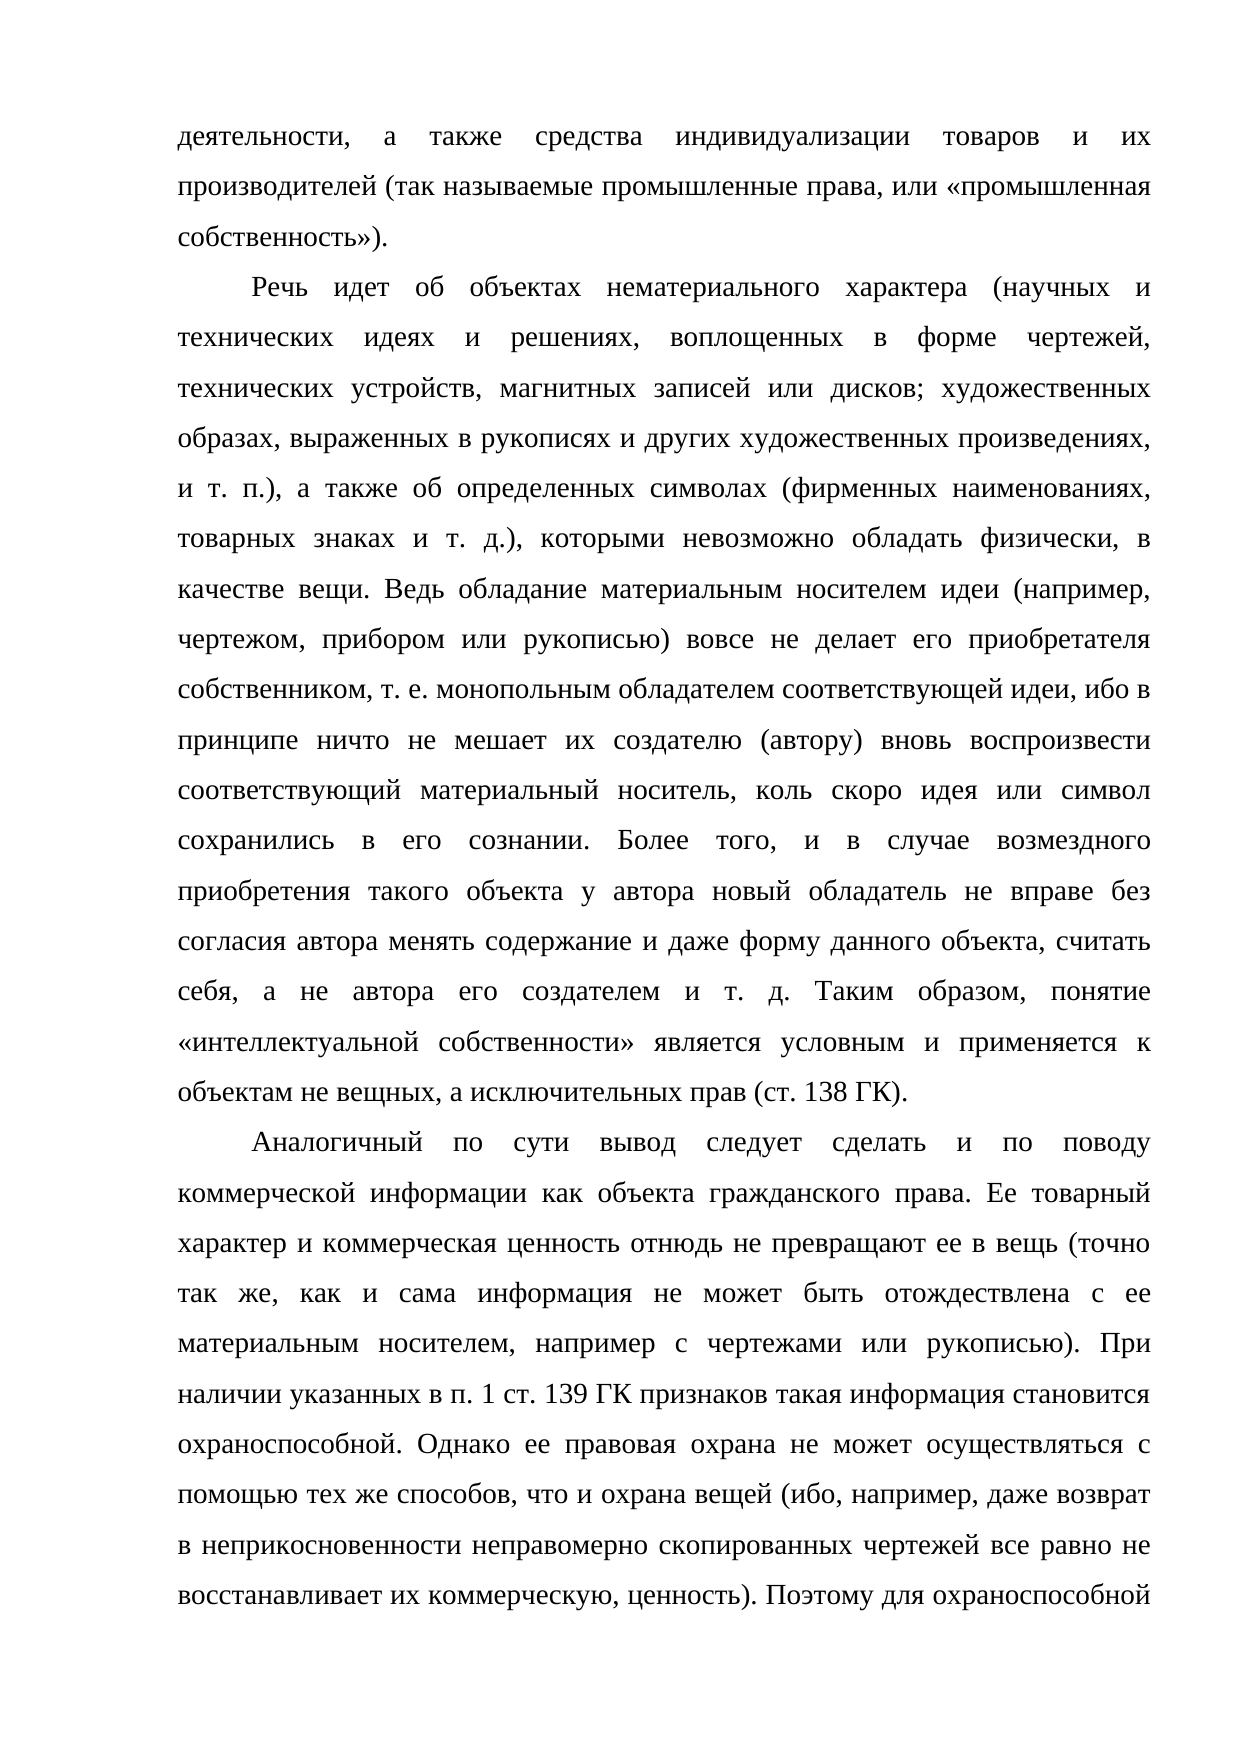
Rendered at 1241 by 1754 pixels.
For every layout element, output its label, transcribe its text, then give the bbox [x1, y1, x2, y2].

text Речь идет об объектах нематериального характера (научных и технических идеях и решениях, воплощенных в форме чертежей, технических устройств, магнитных записей или дисков; художественных образах, выраженных в рукописях и других художественных произведениях, и т. п.), а также об определенных символах (фирменных наименованиях, товарных знаках и т. д.), которыми невозможно обладать физически, в качестве вещи. Ведь обладание материальным носителем идеи (например, чертежом, прибором или рукописью) вовсе не делает его приобретателя собственником, т. е. монопольным обладателем соответствующей идеи, ибо в принципе ничто не мешает их создателю (автору) вновь воспроизвести соответствующий материальный носитель, коль скоро идея или символ сохранились в его сознании. Более того, и в случае возмездного приобретения такого объекта у автора новый обладатель не вправе без согласия автора менять содержание и даже форму данного объекта, считать себя, а не автора его создателем и т. д. Таким образом, понятие «интеллектуальной собственности» является условным и применяется к объектам не вещных, а исключительных прав (ст. 138 ГК). [177, 269, 1152, 1108]
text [177, 1124, 1152, 1611]
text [177, 118, 1152, 252]
